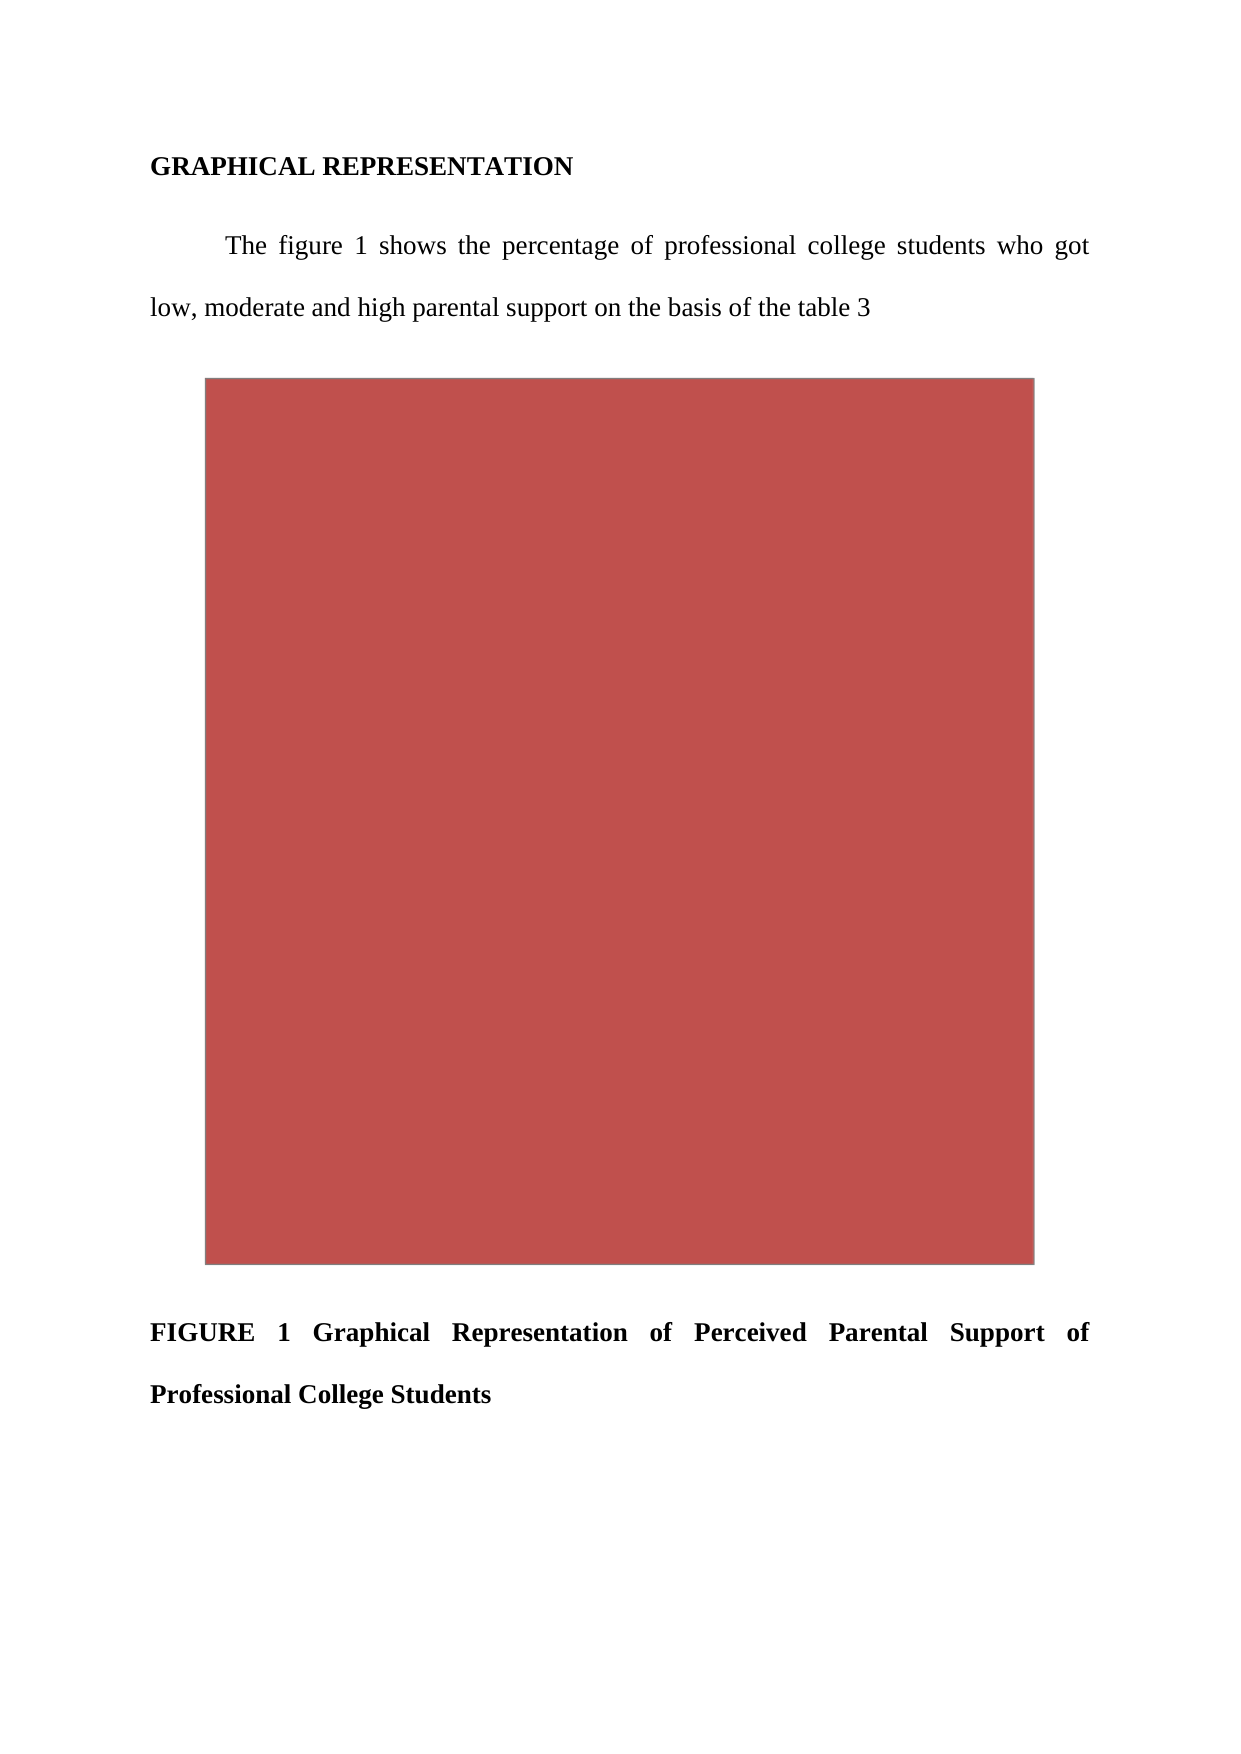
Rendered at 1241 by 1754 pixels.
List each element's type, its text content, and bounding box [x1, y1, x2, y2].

text The figure 1 shows the percentage of professional college students who got low, moderate and high parental support on the basis of the table 3 [150, 229, 1090, 322]
text FIGURE 1 Graphical Representation of Perceived Parental Support of Students [150, 1316, 1090, 1409]
text GRAPHICAL REPRESENTATION [150, 150, 1090, 181]
